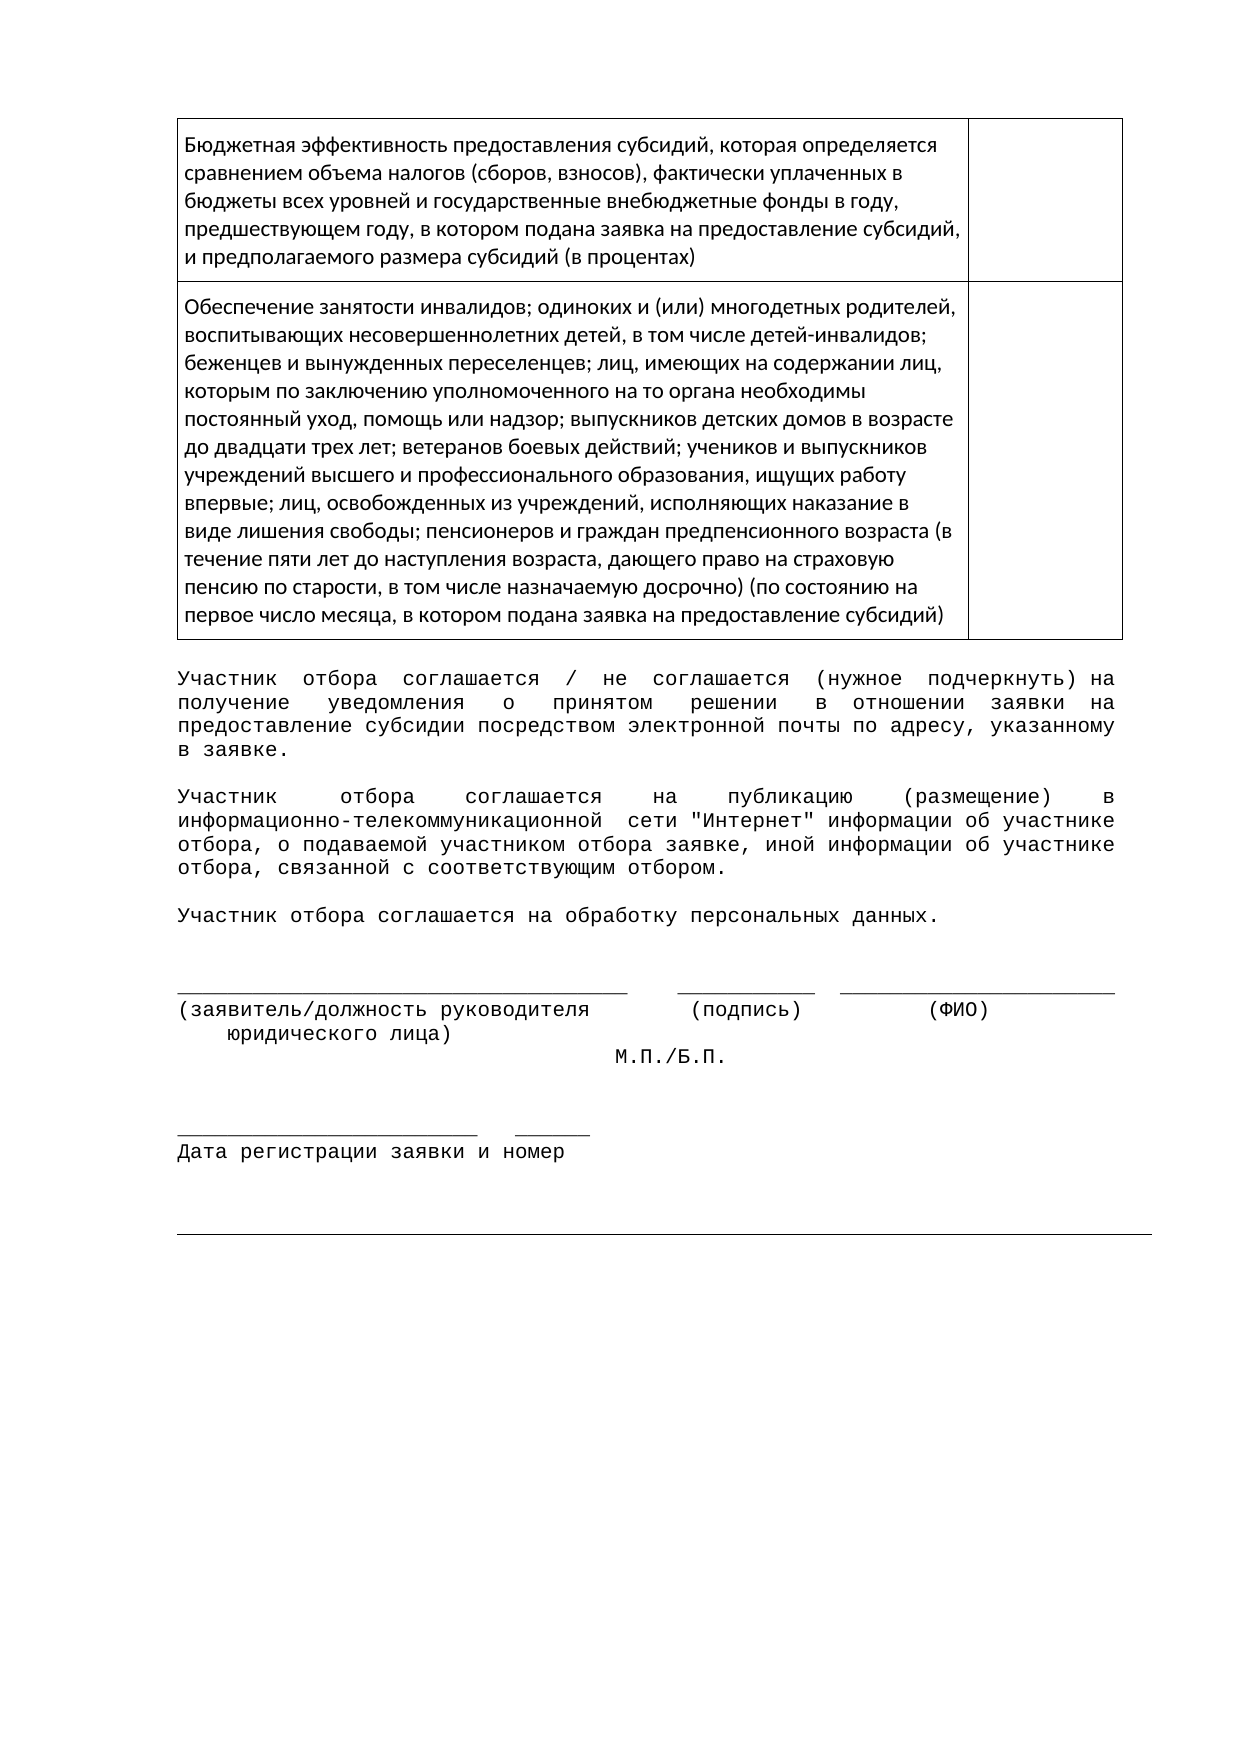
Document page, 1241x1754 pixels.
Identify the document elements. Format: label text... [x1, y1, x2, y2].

text Участник отбора соглашается на публикацию (размещение) в [177, 786, 1152, 810]
text получение уведомления о принятом решении в отношении заявки на [177, 692, 1152, 715]
text Дата регистрации заявки и номер [177, 1141, 1152, 1165]
table_cell [969, 119, 1122, 281]
text Участник отбора соглашается / не соглашается (нужное подчеркнуть) на [177, 668, 1152, 692]
text (заявитель/должность руководителя (подпись) (ФИО) [177, 999, 1152, 1023]
table_cell Обеспечение занятости инвалидов; одиноких и (или) многодетных родителей, воспитывающих несовершеннолетних детей, в том числе детей-инвалидов; беженцев и вынужденных переселенцев; лиц, имеющих на содержании лиц, которым по заключению уполномоченного на то органа необходимы постоянный уход, помощь или надзор; выпускников детских домов в возрасте до двадцати трех лет; ветеранов боевых действий; учеников и выпускников учреждений высшего и профессионального образования, ищущих работу впервые; лиц, освобожденных из учреждений, исполняющих наказание в виде лишения свободы; пенсионеров и граждан предпенсионного возраста (в течение пяти лет до наступления возраста, дающего право на страховую пенсию по старости, в том числе назначаемую досрочно) (по состоянию на первое число месяца, в котором подана заявка на предоставление субсидий) [178, 282, 968, 639]
table_cell Бюджетная эффективность предоставления субсидий, которая определяется сравнением объема налогов (сборов, взносов), фактически уплаченных в бюджеты всех уровней и государственные внебюджетные фонды в году, предшествующем году, в котором подана заявка на предоставление субсидий, и предполагаемого размера субсидий (в процентах) [178, 119, 968, 281]
text Участник отбора соглашается на обработку персональных данных. [177, 904, 1152, 928]
text предоставление субсидии посредством электронной почты по адресу, указанному [177, 715, 1152, 739]
text ____________________________________ ___________ ______________________ [177, 976, 1152, 999]
text в заявке. [177, 739, 1152, 763]
text М.П./Б.П. [177, 1046, 1152, 1070]
text ________________________ ______ [177, 1117, 1152, 1141]
text информационно-телекоммуникационной сети "Интернет" информации об участнике [177, 810, 1152, 834]
text отбора, связанной с соответствующим отбором. [177, 857, 1152, 881]
text отбора, о подаваемой участником отбора заявке, иной информации об участнике [177, 834, 1152, 857]
text юридического лица) [177, 1023, 1152, 1046]
table_cell [969, 282, 1122, 639]
